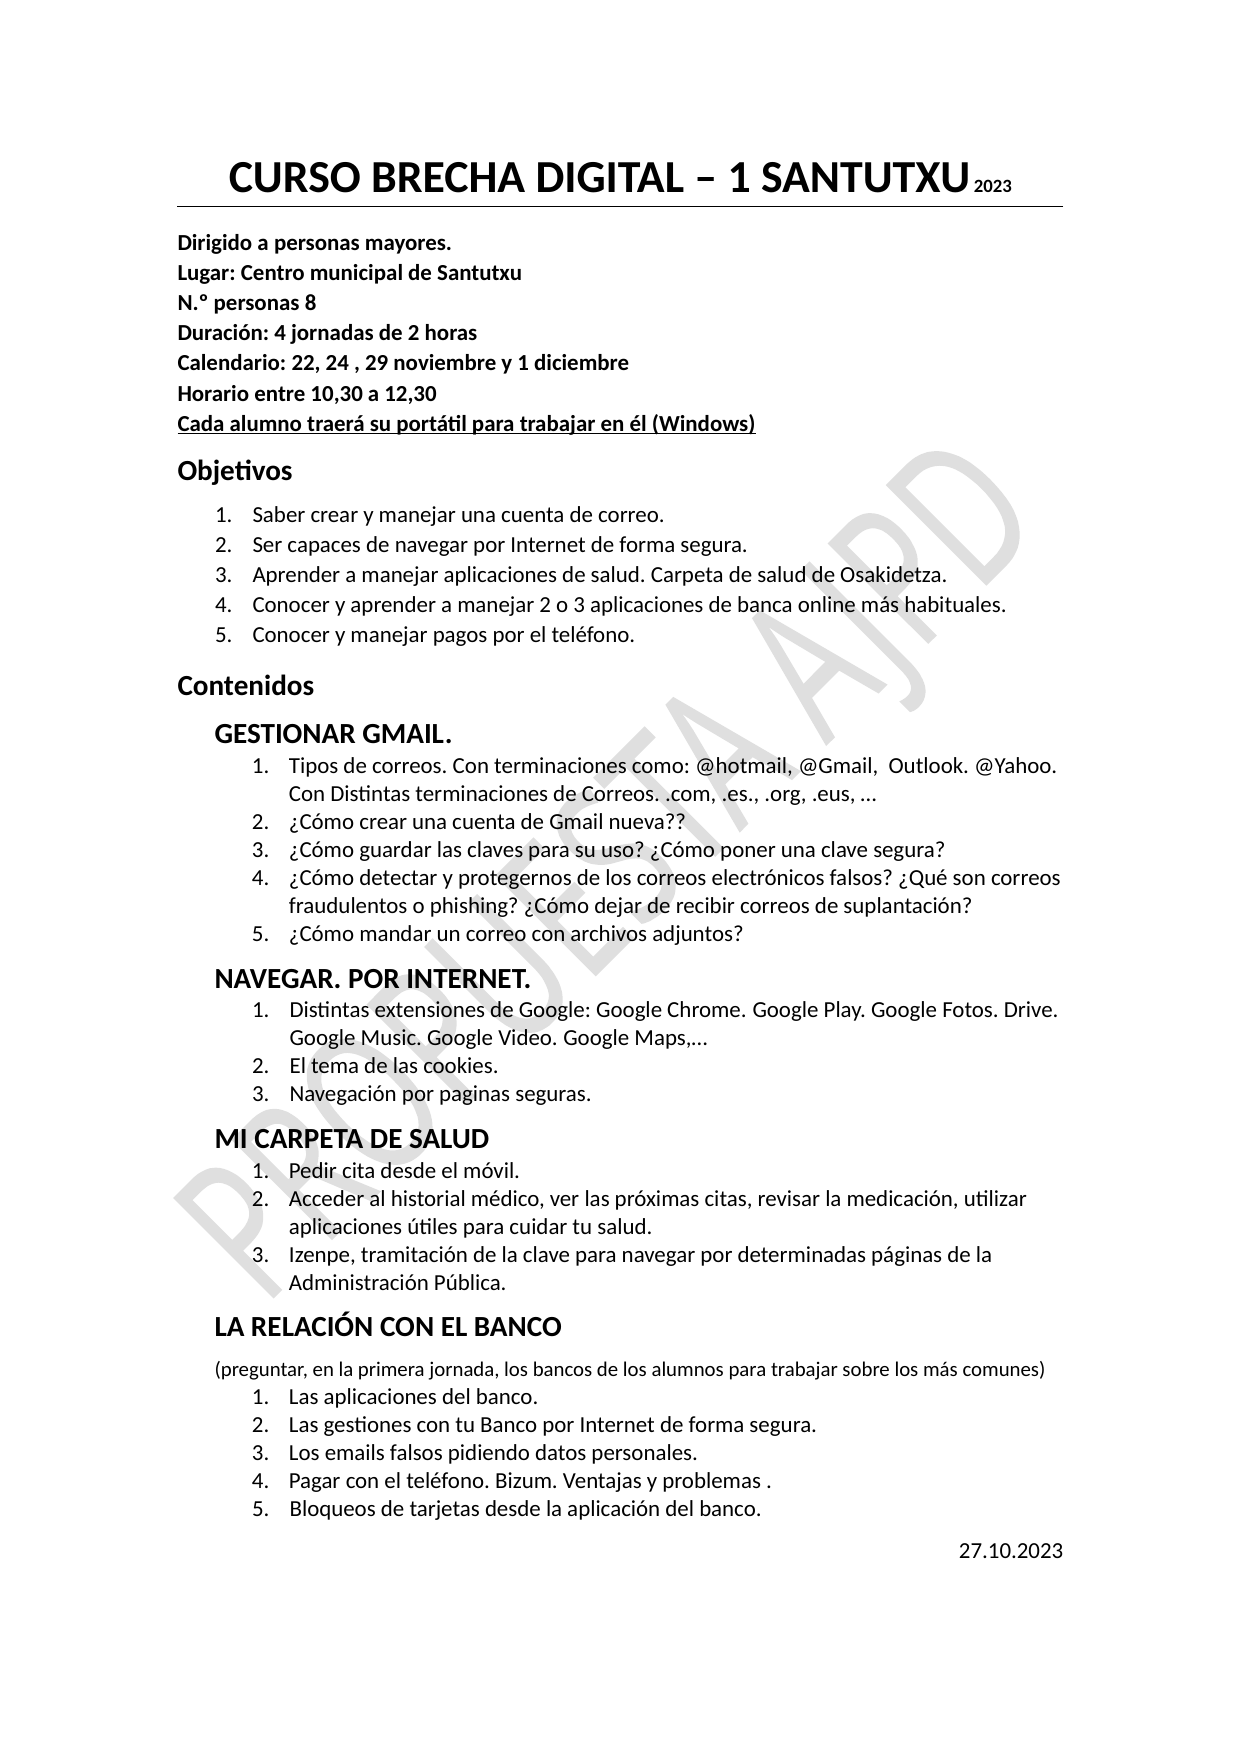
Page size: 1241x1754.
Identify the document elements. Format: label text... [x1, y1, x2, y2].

list Pedir cita desde el móvil. [252, 1156, 1063, 1184]
text Cada alumno traerá su portátil para trabajar en él (Windows) [177, 409, 1063, 437]
text LA RELACIÓN CON EL BANCO [214, 1308, 1063, 1344]
list ¿Cómo guardar las claves para su uso? ¿Cómo poner una clave segura? [252, 835, 1063, 863]
text Dirigido a personas mayores. [177, 228, 1063, 256]
list Saber crear y manejar una cuenta de correo. [215, 500, 1063, 528]
list Distintas extensiones de Google: Google Chrome. Google Play. Google Fotos. Drive. Google Music. Google Video. Google Maps,… [252, 996, 1063, 1052]
text GESTIONAR GMAIL. [214, 716, 1063, 751]
text NAVEGAR. POR INTERNET. [214, 960, 1063, 996]
list Aprender a manejar aplicaciones de salud. Carpeta de salud de Osakidetza. [215, 560, 1063, 588]
list Bloqueos de tarjetas desde la aplicación del banco. [252, 1494, 1063, 1522]
list Pagar con el teléfono. Bizum. Ventajas y problemas . [252, 1466, 1063, 1494]
list El tema de las cookies. [252, 1052, 1063, 1079]
text Lugar: Centro municipal de Santutxu [177, 258, 1063, 286]
list Navegación por paginas seguras. [252, 1079, 1063, 1108]
list Los emails falsos pidiendo datos personales. [252, 1438, 1063, 1466]
list Tipos de correos. Con terminaciones como: @hotmail, @Gmail, Outlook. @Yahoo. Con Distintas terminaciones de Correos. .com, .es., .org, .eus, … [252, 751, 1063, 807]
text Horario entre 10,30 a 12,30 [177, 379, 1063, 407]
text CURSO BRECHA DIGITAL – 1 SANTUTXU 2023 [177, 148, 1063, 206]
text Contenidos [177, 667, 1063, 703]
text Duración: 4 jornadas de 2 horas [177, 318, 1063, 346]
list Conocer y manejar pagos por el teléfono. [215, 621, 1063, 649]
text MI CARPETA DE SALUD [214, 1120, 1063, 1156]
text Objetivos [177, 452, 1063, 487]
list Conocer y aprender a manejar 2 o 3 aplicaciones de banca online más habituales. [215, 590, 1063, 618]
list Acceder al historial médico, ver las próximas citas, revisar la medicación, utilizar aplicaciones útiles para cuidar tu salud. [252, 1184, 1063, 1240]
list ¿Cómo mandar un correo con archivos adjuntos? [252, 919, 1063, 947]
text Calendario: 22, 24 , 29 noviembre y 1 diciembre [177, 348, 1063, 377]
list ¿Cómo crear una cuenta de Gmail nueva?? [252, 807, 1063, 835]
list Izenpe, tramitación de la clave para navegar por determinadas páginas de la Administración Pública. [252, 1240, 1063, 1296]
text N.º personas 8 [177, 288, 1063, 316]
list Las gestiones con tu Banco por Internet de forma segura. [252, 1410, 1063, 1438]
text (preguntar, en la primera jornada, los bancos de los alumnos para trabajar sobre los más comunes) [214, 1356, 1063, 1382]
list ¿Cómo detectar y protegernos de los correos electrónicos falsos? ¿Qué son correos fraudulentos o phishing? ¿Cómo dejar de recibir correos de suplantación? [252, 863, 1063, 919]
list Las aplicaciones del banco. [252, 1382, 1063, 1410]
text 27.10.2023 [177, 1536, 1063, 1564]
list Ser capaces de navegar por Internet de forma segura. [215, 530, 1063, 558]
